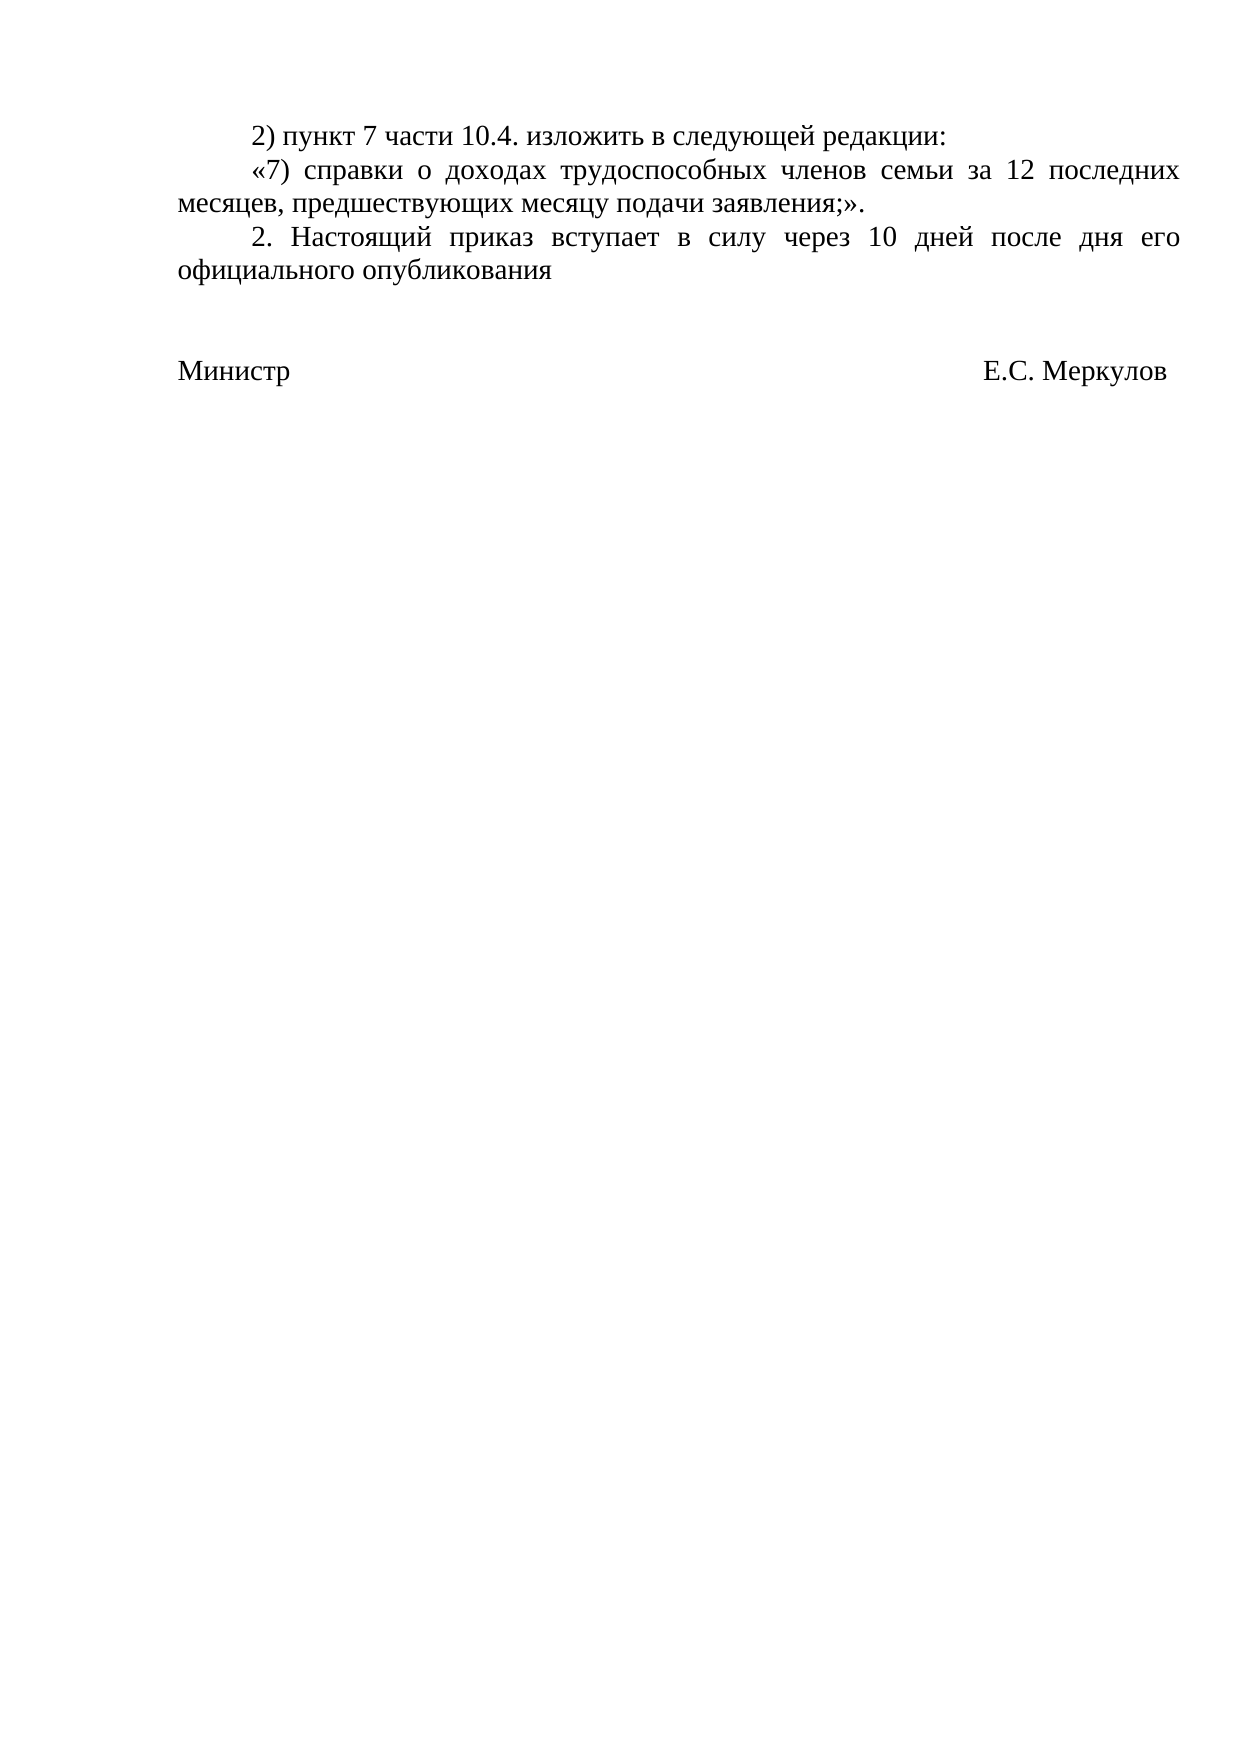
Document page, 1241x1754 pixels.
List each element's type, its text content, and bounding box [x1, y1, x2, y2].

text «7) справки о доходах трудоспособных членов семьи за 12 последних месяцев, предшествующих месяцу подачи заявления;». [177, 152, 1181, 219]
text Министр Е.С. Меркулов [177, 353, 1181, 387]
text 2. Настоящий приказ вступает в силу через 10 дней после дня его официального опубликования [177, 219, 1181, 286]
text 2) пункт 7 части 10.4. изложить в следующей редакции: [177, 118, 1181, 152]
